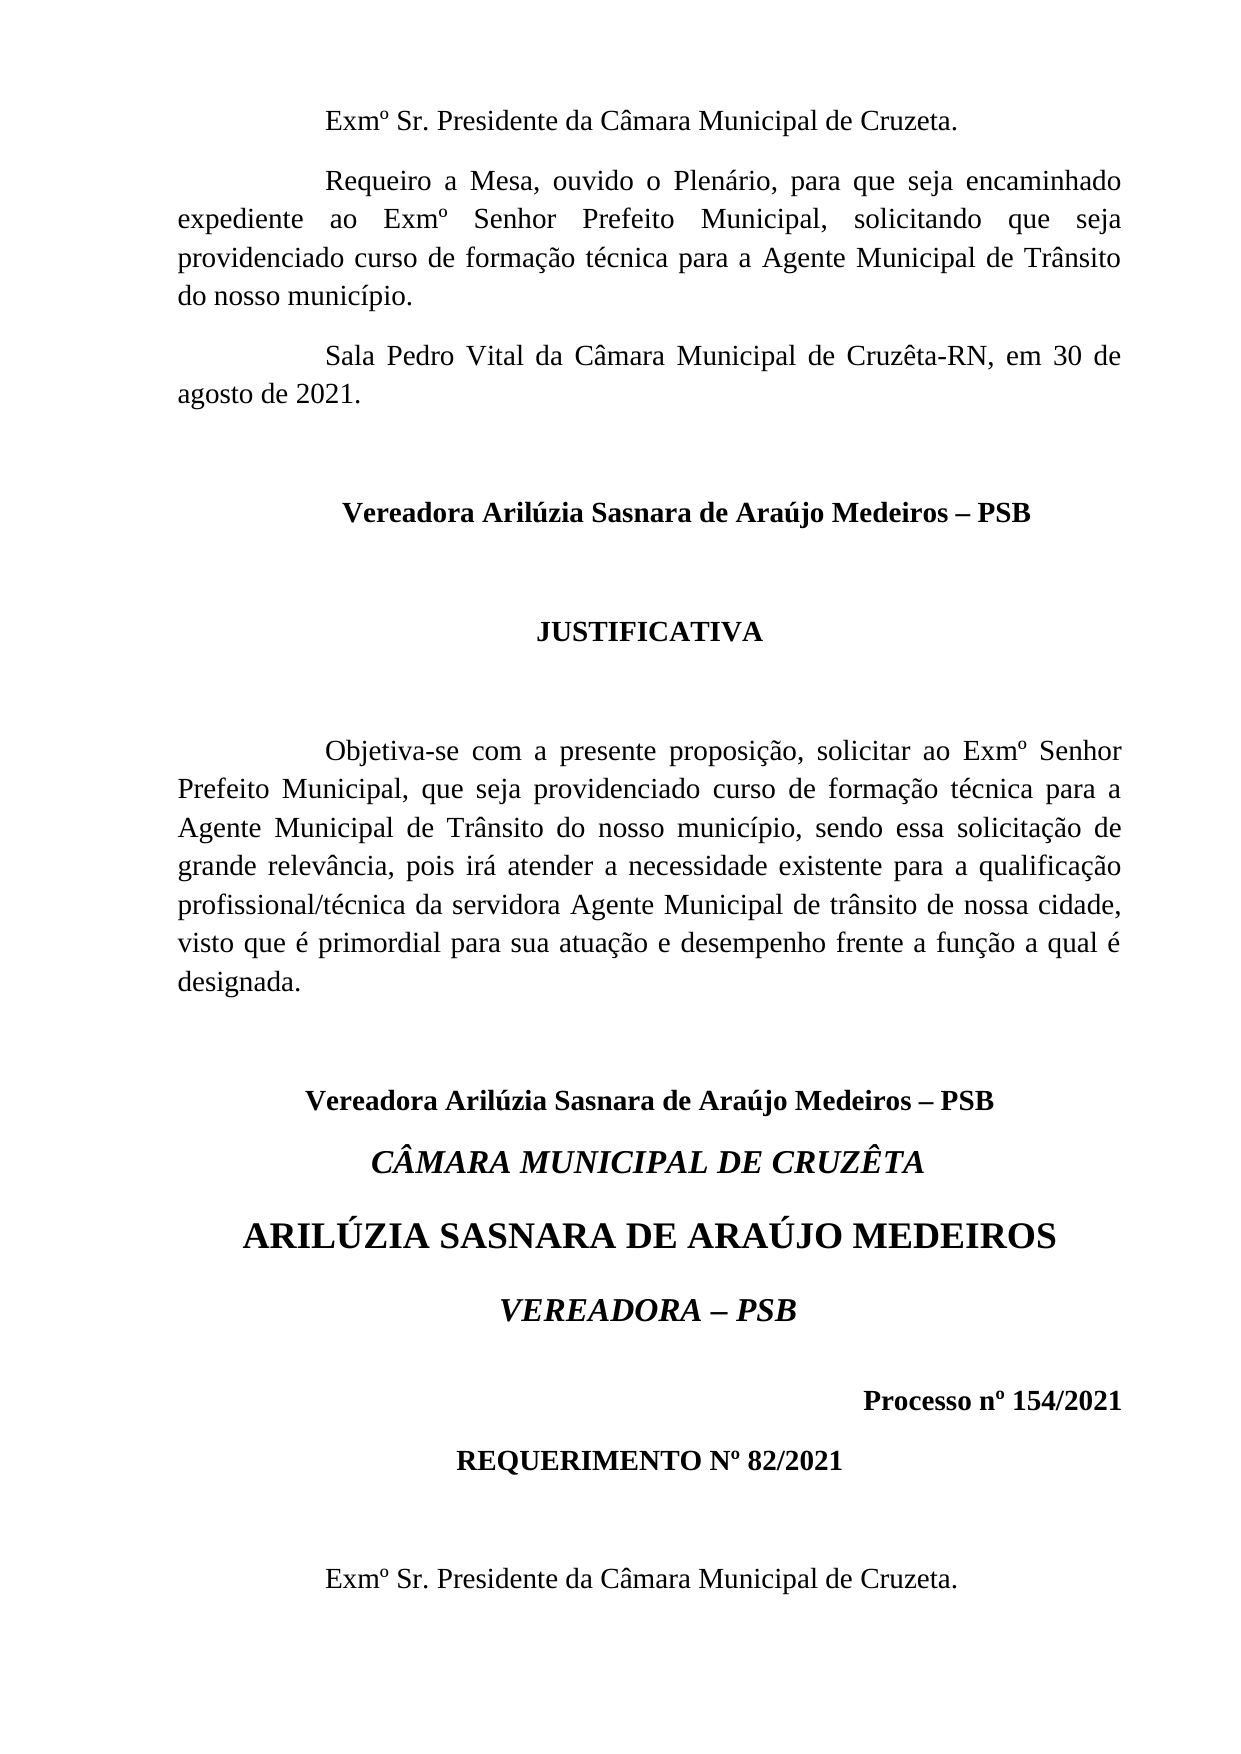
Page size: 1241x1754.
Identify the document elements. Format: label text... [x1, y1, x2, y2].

text Exmº Sr. Presidente da Câmara Municipal de Cruzeta. [177, 1561, 1122, 1595]
text JUSTIFICATIVA [177, 614, 1122, 647]
text Processo nº 154/2021 [177, 1383, 1122, 1417]
text ARILÚZIA SASNARA DE ARAÚJO MEDEIROS [177, 1214, 1122, 1257]
text Objetiva-se com a presente proposição, solicitar ao Exmº Senhor Prefeito Municipal, que seja providenciado curso de formação técnica para a Agente Municipal de Trânsito do nosso município, sendo essa solicitação de grande relevância, pois irá atender a necessidade existente para a qualificação profissional/técnica da servidora Agente Municipal de trânsito de nossa cidade, visto que é primordial para sua atuação e desempenho frente a função a qual é designada. [177, 733, 1122, 997]
text Vereadora Arilúzia Sasnara de Araújo Medeiros – PSB [177, 1083, 1122, 1116]
text VEREADORA – PSB [177, 1291, 1122, 1329]
text Requeiro a Mesa, ouvido o Plenário, para que seja encaminhado expediente ao Exmº Senhor Prefeito Municipal, solicitando que seja providenciado curso de formação técnica para a Agente Municipal de Trânsito do nosso município. [177, 163, 1122, 312]
text Exmº Sr. Presidente da Câmara Municipal de Cruzeta. [177, 103, 1122, 137]
text REQUERIMENTO Nº 82/2021 [177, 1443, 1122, 1476]
text CÂMARA MUNICIPAL DE CRUZÊTA [177, 1142, 1122, 1180]
text Sala Pedro Vital da Câmara Municipal de Cruzêta-RN, em 30 de agosto de 2021. [177, 338, 1122, 410]
text Vereadora Arilúzia Sasnara de Araújo Medeiros – PSB [177, 495, 1122, 529]
